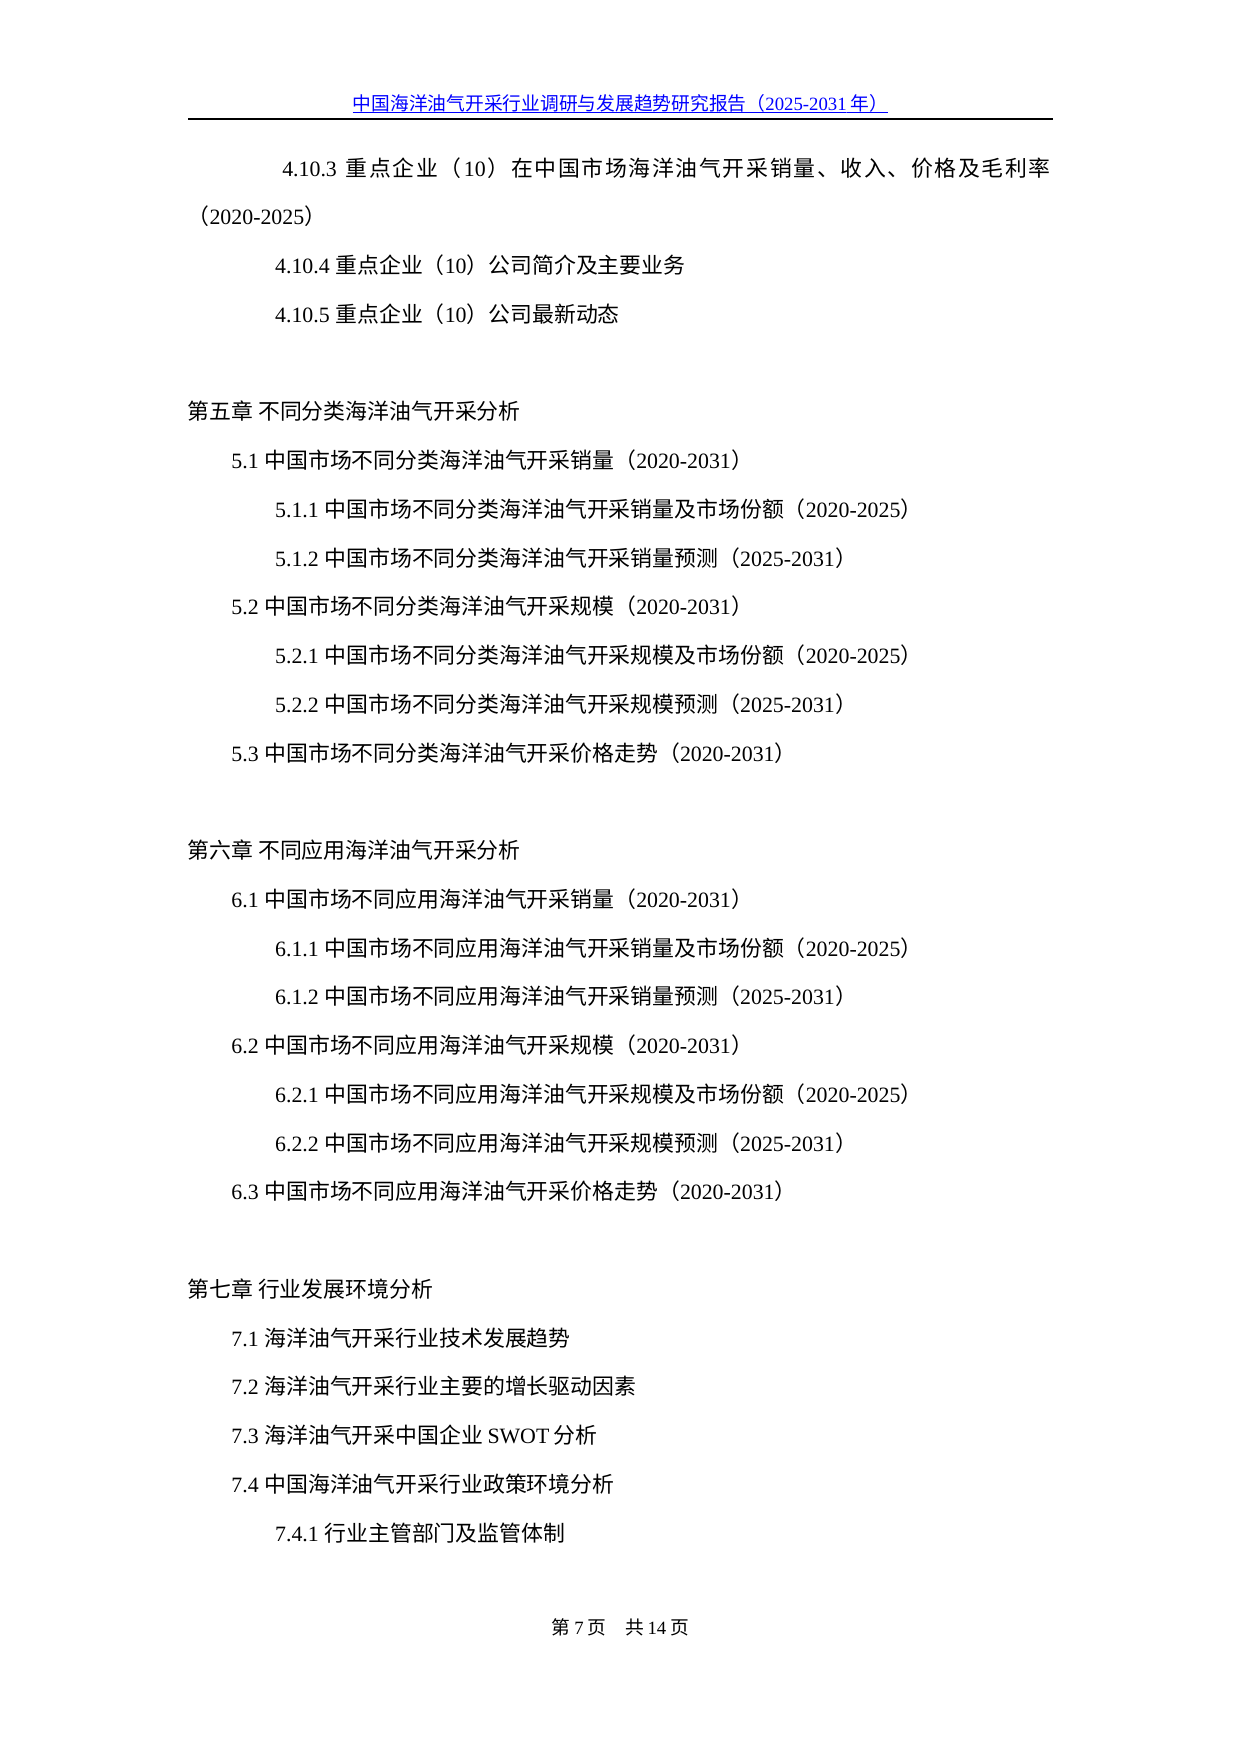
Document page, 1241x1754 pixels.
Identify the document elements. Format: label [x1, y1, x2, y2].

text [187, 150, 1053, 1548]
